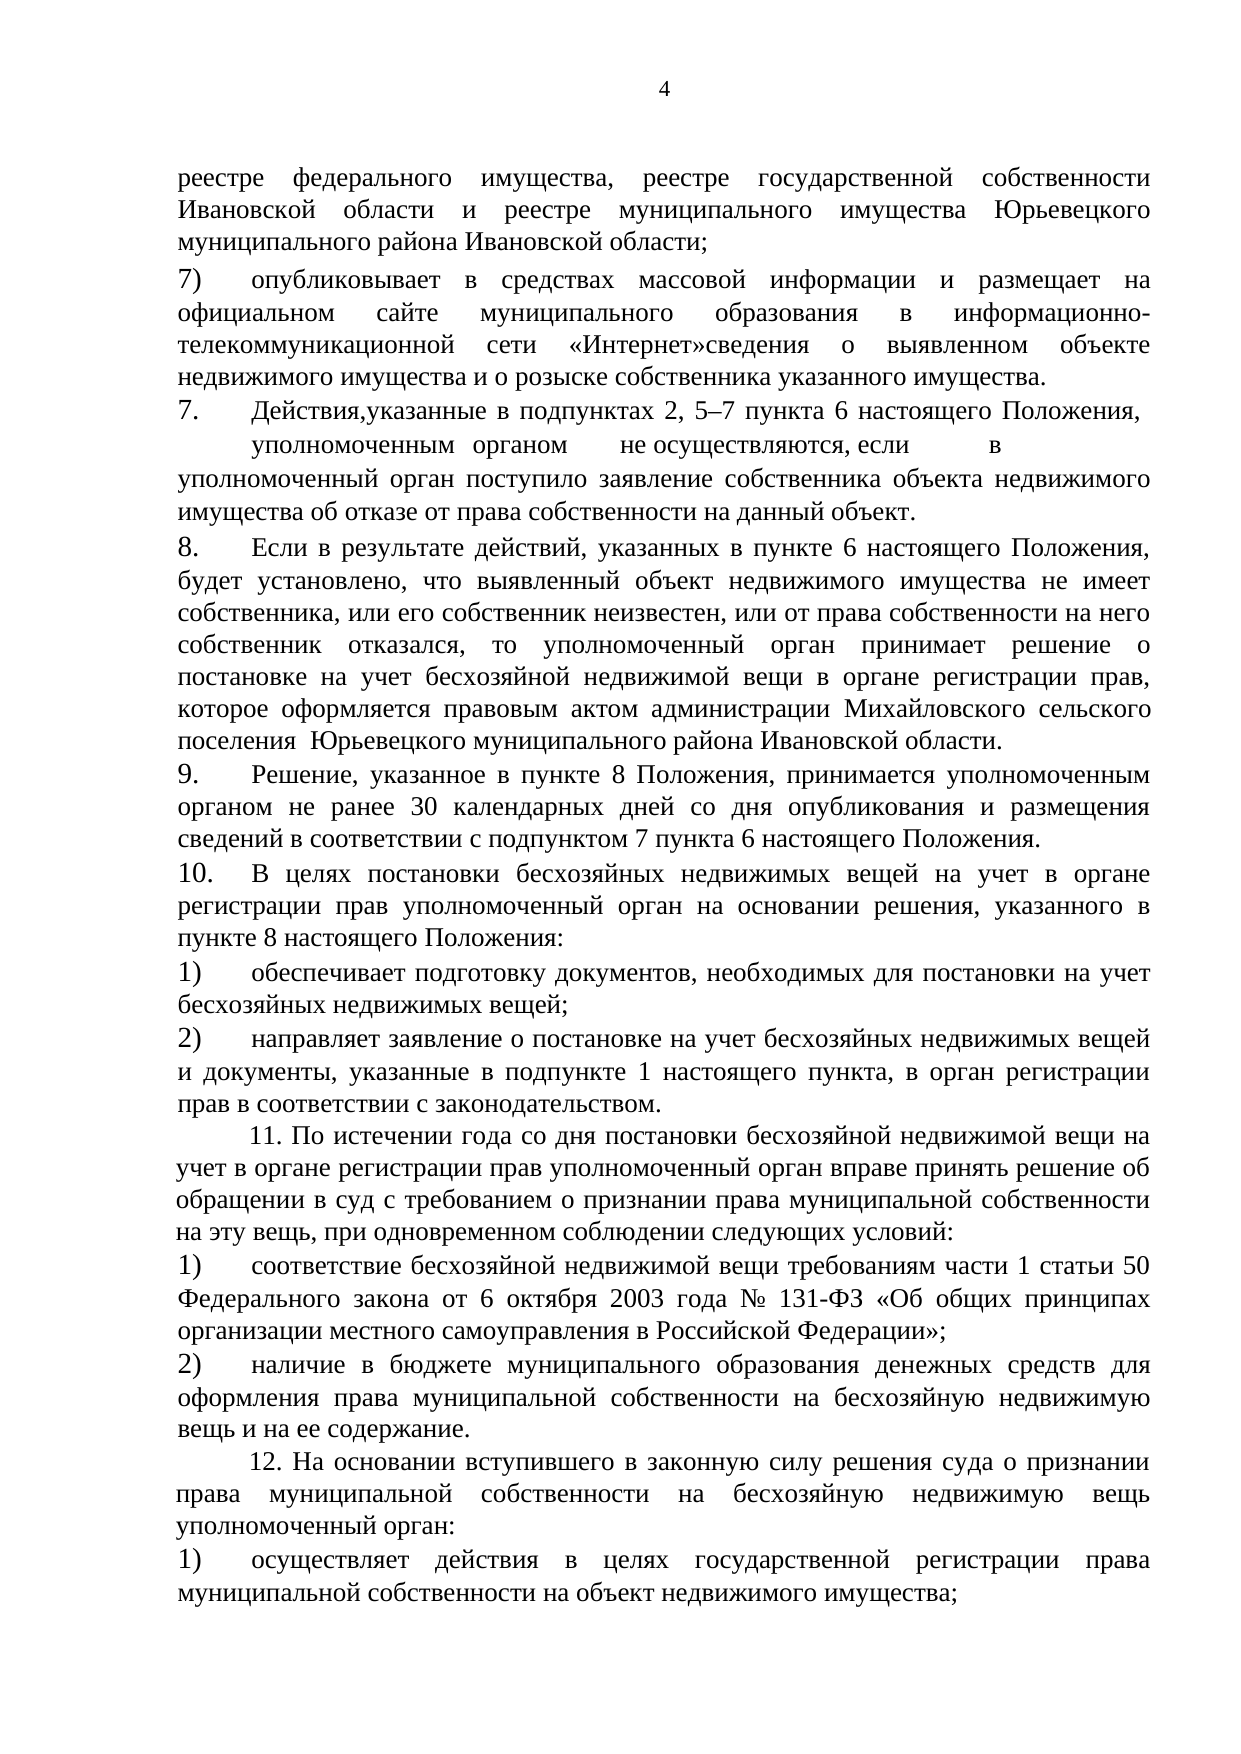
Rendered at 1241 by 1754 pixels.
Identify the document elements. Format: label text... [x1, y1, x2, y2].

text 12. На основании вступившего в законную силу решения суда о признании права муниципальной собственности на бесхозяйную недвижимую вещь уполномоченный орган: [176, 1445, 1152, 1540]
list обеспечивает подготовку документов, необходимых для постановки на учет бесхозяйных недвижимых вещей; [177, 954, 1152, 1019]
list Решение, указанное в пункте 8 Положения, принимается уполномоченным органом не ранее 30 календарных дней со дня опубликования и размещения сведений в соответствии с подпунктом 7 пункта 6 настоящего Положения. [177, 756, 1152, 854]
list осуществляет действия в целях государственной регистрации права муниципальной собственности на объект недвижимого имущества; [177, 1541, 1152, 1607]
list Действия,указанные в подпунктах 2, 5–7 пункта 6 настоящего Положения, уполномоченным органом не осуществляются, если в уполномоченный орган поступило заявление собственника объекта недвижимого имущества об отказе от права собственности на данный объект. [177, 392, 1152, 526]
list направляет заявление о постановке на учет бесхозяйных недвижимых вещей и документы, указанные в подпункте 1 настоящего пункта, в орган регистрации прав в соответствии с законодательством. [177, 1020, 1152, 1118]
list соответствие бесхозяйной недвижимой вещи требованиям части 1 статьи 50 Федерального закона от 6 октября 2003 года № 131-ФЗ «Об общих принципах организации местного самоуправления в Российской Федерации»; [177, 1247, 1152, 1345]
list Если в результате действий, указанных в пункте 6 настоящего Положения, будет установлено, что выявленный объект недвижимого имущества не имеет собственника, или его собственник неизвестен, или от права собственности на него собственник отказался, то уполномоченный орган принимает решение о постановке на учет бесхозяйной недвижимой вещи в органе регистрации прав, которое оформляется правовым актом администрации Михайловского сельского поселения Юрьевецкого муниципального района Ивановской области. [177, 529, 1152, 755]
list В целях постановки бесхозяйных недвижимых вещей на учет в органе регистрации прав уполномоченный орган на основании решения, указанного в пункте 8 настоящего Положения: [177, 855, 1152, 952]
list опубликовывает в средствах массовой информации и размещает на официальном сайте муниципального образования в информационно-телекоммуникационной сети «Интернет»сведения о выявленном объекте недвижимого имущества и о розыске собственника указанного имущества. [177, 262, 1152, 391]
list наличие в бюджете муниципального образования денежных средств для оформления права муниципальной собственности на бесхозяйную недвижимую вещь и на ее содержание. [177, 1346, 1152, 1444]
text 11. По истечении года со дня постановки бесхозяйной недвижимой вещи на учет в органе регистрации прав уполномоченный орган вправе принять решение об обращении в суд с требованием о признании права муниципальной собственности на эту вещь, при одновременном соблюдении следующих условий: [176, 1119, 1152, 1246]
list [177, 161, 1152, 256]
